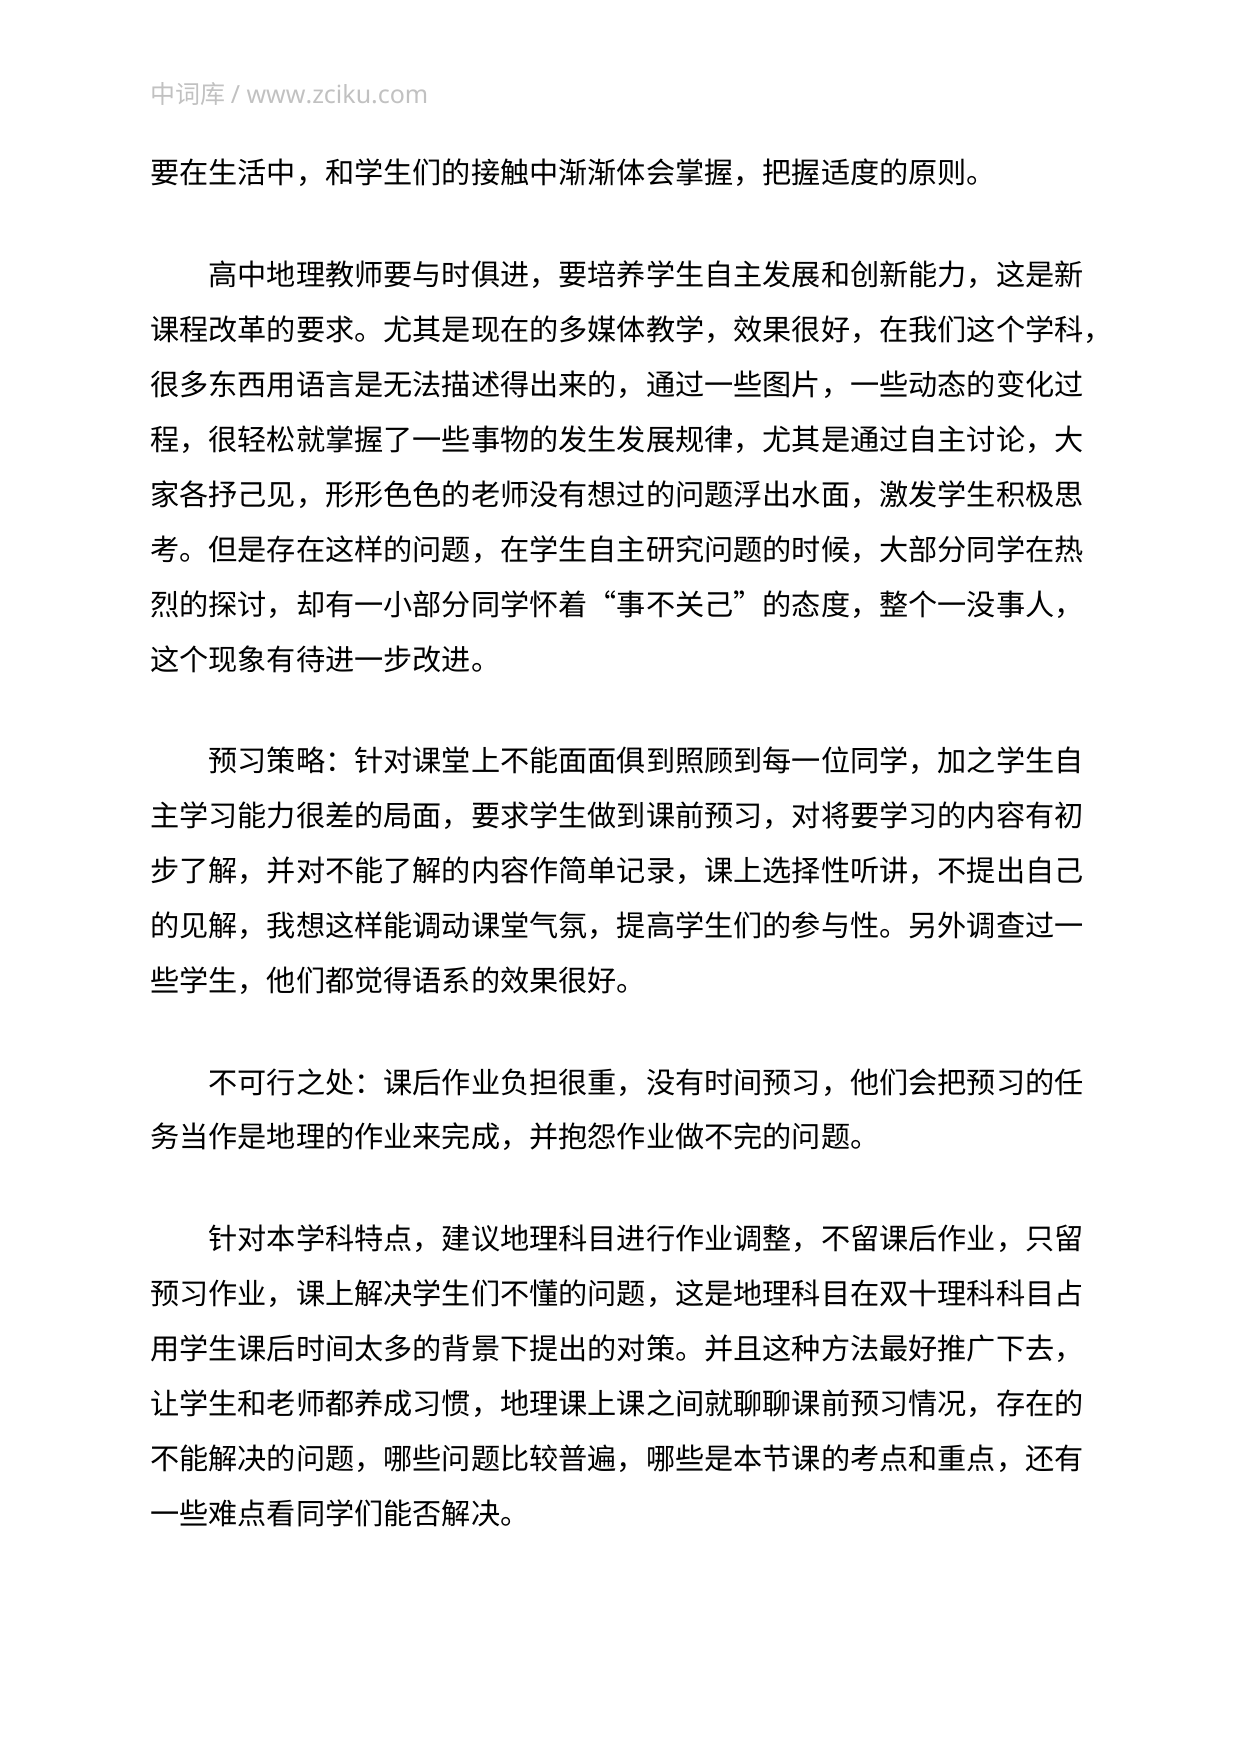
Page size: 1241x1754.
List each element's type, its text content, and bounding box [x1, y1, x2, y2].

text 不可行之处：课后作业负担很重，没有时间预习，他们会把预习的任务当作是地理的作业来完成，并抱怨作业做不完的问题。 [150, 1059, 1090, 1156]
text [150, 150, 1090, 192]
text 高中地理教师要与时俱进，要培养学生自主发展和创新能力，这是新课程改革的要求。尤其是现在的多媒体教学，效果很好，在我们这个学科，很多东西用语言是无法描述得出来的，通过一些图片，一些动态的变化过程，很轻松就掌握了一些事物的发生发展规律，尤其是通过自主讨论，大家各抒己见，形形色色的老师没有想过的问题浮出水面，激发学生积极思考。但是存在这样的问题，在学生自主研究问题的时候，大部分同学在热烈的探讨，却有一小部分同学怀着“事不关己”的态度，整个一没事人，这个现象有待进一步改进。 [150, 252, 1090, 678]
text 预习策略：针对课堂上不能面面俱到照顾到每一位同学，加之学生自主学习能力很差的局面，要求学生做到课前预习，对将要学习的内容有初步了解，并对不能了解的内容作简单记录，课上选择性听讲，不提出自己的见解，我想这样能调动课堂气氛，提高学生们的参与性。另外调查过一些学生，他们都觉得语系的效果很好。 [150, 738, 1090, 1000]
text 针对本学科特点，建议地理科目进行作业调整，不留课后作业，只留预习作业，课上解决学生们不懂的问题，这是地理科目在双十理科科目占用学生课后时间太多的背景下提出的对策。并且这种方法最好推广下去，让学生和老师都养成习惯，地理课上课之间就聊聊课前预习情况，存在的不能解决的问题，哪些问题比较普遍，哪些是本节课的考点和重点，还有一些难点看同学们能否解决。 [150, 1216, 1090, 1533]
